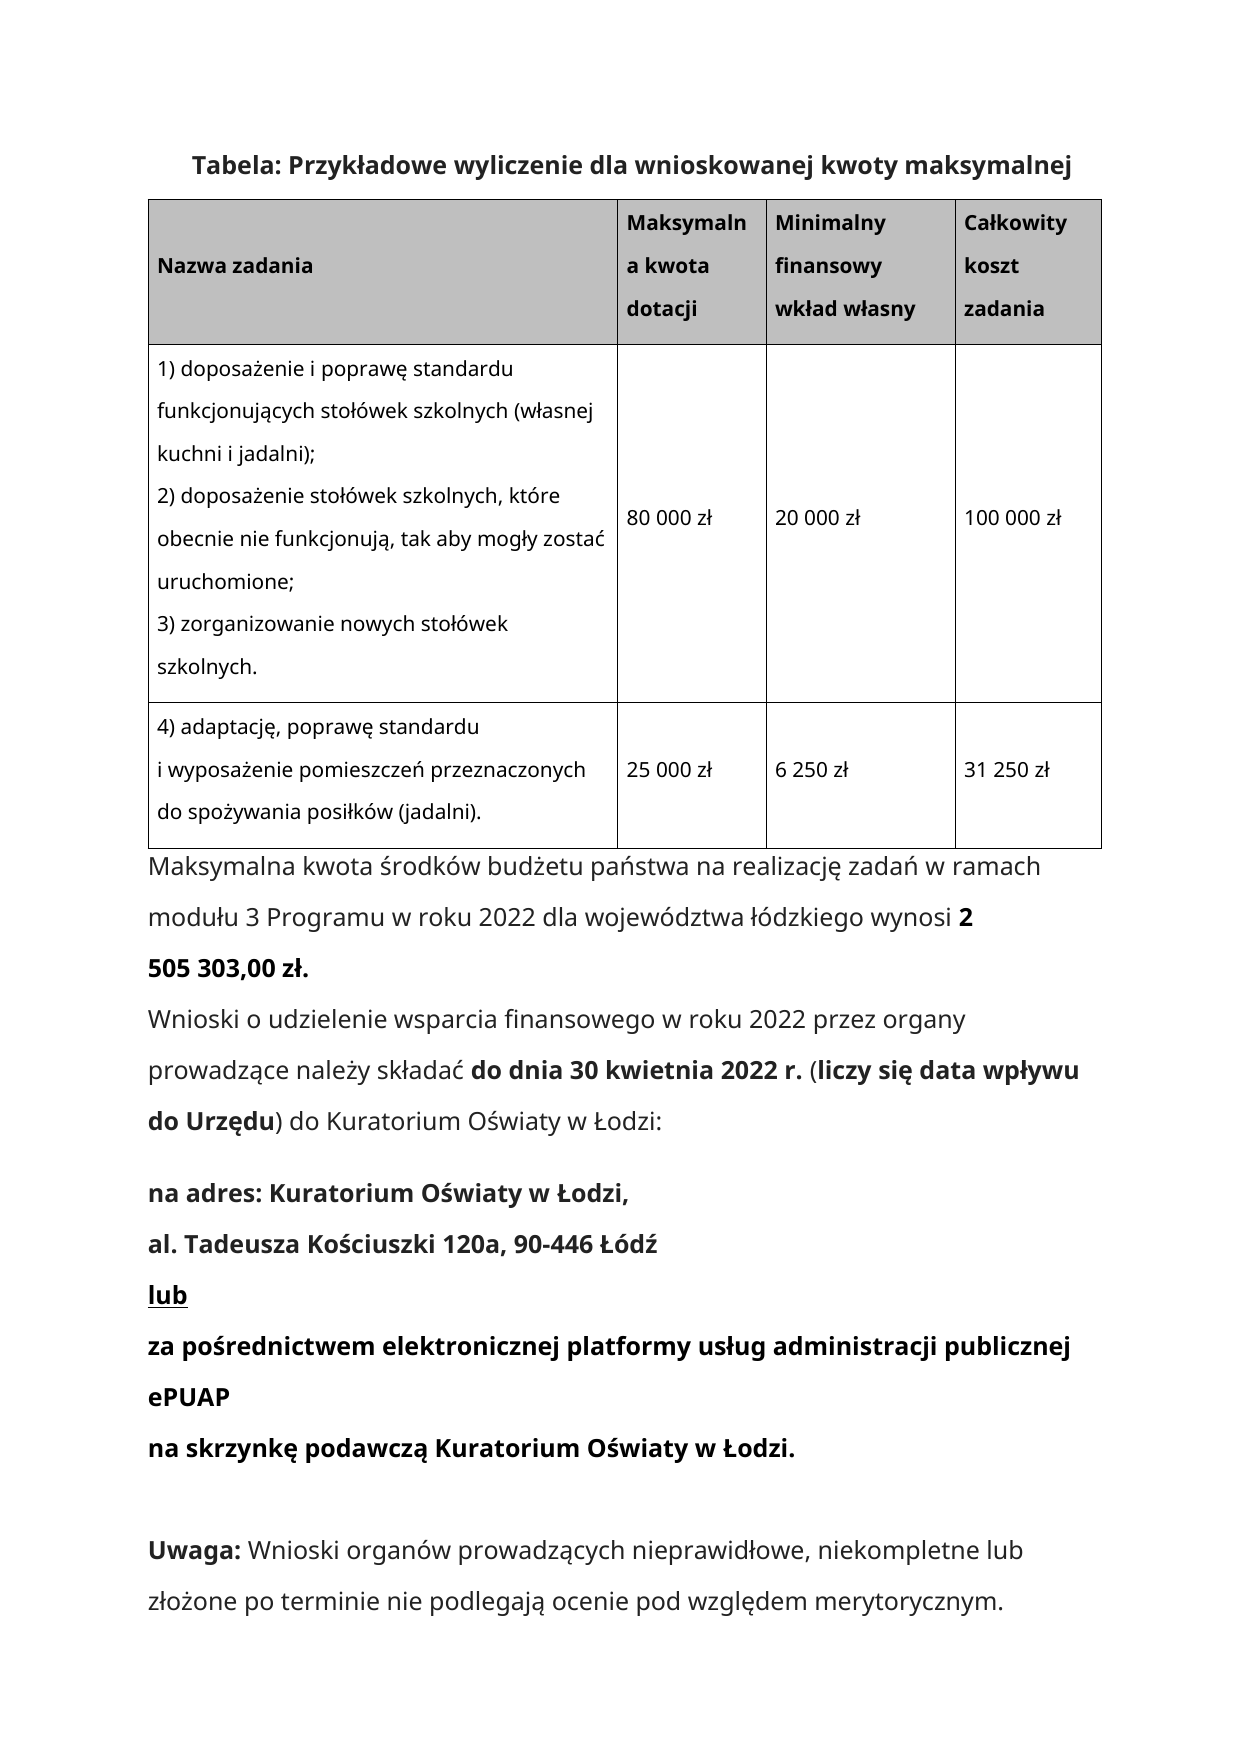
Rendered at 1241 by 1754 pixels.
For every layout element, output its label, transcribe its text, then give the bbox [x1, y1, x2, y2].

table_header Całkowity koszt zadania [956, 200, 1101, 344]
text Maksymalna kwota środków budżetu państwa na realizację zadań w ramach modułu 3 Programu w roku 2022 dla województwa łódzkiego wynosi 2 505 303,00 zł. [148, 849, 1093, 985]
text na adres: Kuratorium Oświaty w Łodzi, [148, 1176, 1093, 1210]
text Wnioski o udzielenie wsparcia finansowego w roku 2022 przez organy prowadzące należy składać do dnia 30 kwietnia 2022 r. (liczy się data wpływu do Urzędu) do Kuratorium Oświaty w Łodzi: [148, 1002, 1093, 1138]
table_header Minimalny finansowy wkład własny [767, 200, 955, 344]
text za pośrednictwem elektronicznej platformy usług administracji publicznej ePUAP na skrzynkę podawczą Kuratorium Oświaty w Łodzi. [148, 1329, 1093, 1465]
table_cell 80 000 zł [618, 345, 766, 702]
table_cell 1) doposażenie i poprawę standardu funkcjonujących stołówek szkolnych (własnej kuchni i jadalni); 2) doposażenie stołówek szkolnych, które obecnie nie funkcjonują, tak aby mogły zostać uruchomione; 3) zorganizowanie nowych stołówek szkolnych. [149, 345, 617, 702]
text al. Tadeusza Kościuszki 120a, 90-446 Łódź [148, 1227, 1093, 1261]
table_cell 25 000 zł [618, 703, 766, 848]
table_cell 31 250 zł [956, 703, 1101, 848]
text Tabela: Przykładowe wyliczenie dla wnioskowanej kwoty maksymalnej [185, 148, 1093, 182]
table_cell 4) adaptację, poprawę standardu i wyposażenie pomieszczeń przeznaczonych do spożywania posiłków (jadalni). [149, 703, 617, 848]
table_header Nazwa zadania [149, 200, 617, 344]
table_cell 6 250 zł [767, 703, 955, 848]
table_cell 100 000 zł [956, 345, 1101, 702]
text lub [148, 1278, 1093, 1312]
table_header Maksymalna kwota dotacji [618, 200, 766, 344]
table_cell 20 000 zł [767, 345, 955, 702]
text Uwaga: Wnioski organów prowadzących nieprawidłowe, niekompletne lub złożone po terminie nie podlegają ocenie pod względem merytorycznym. [148, 1533, 1093, 1618]
